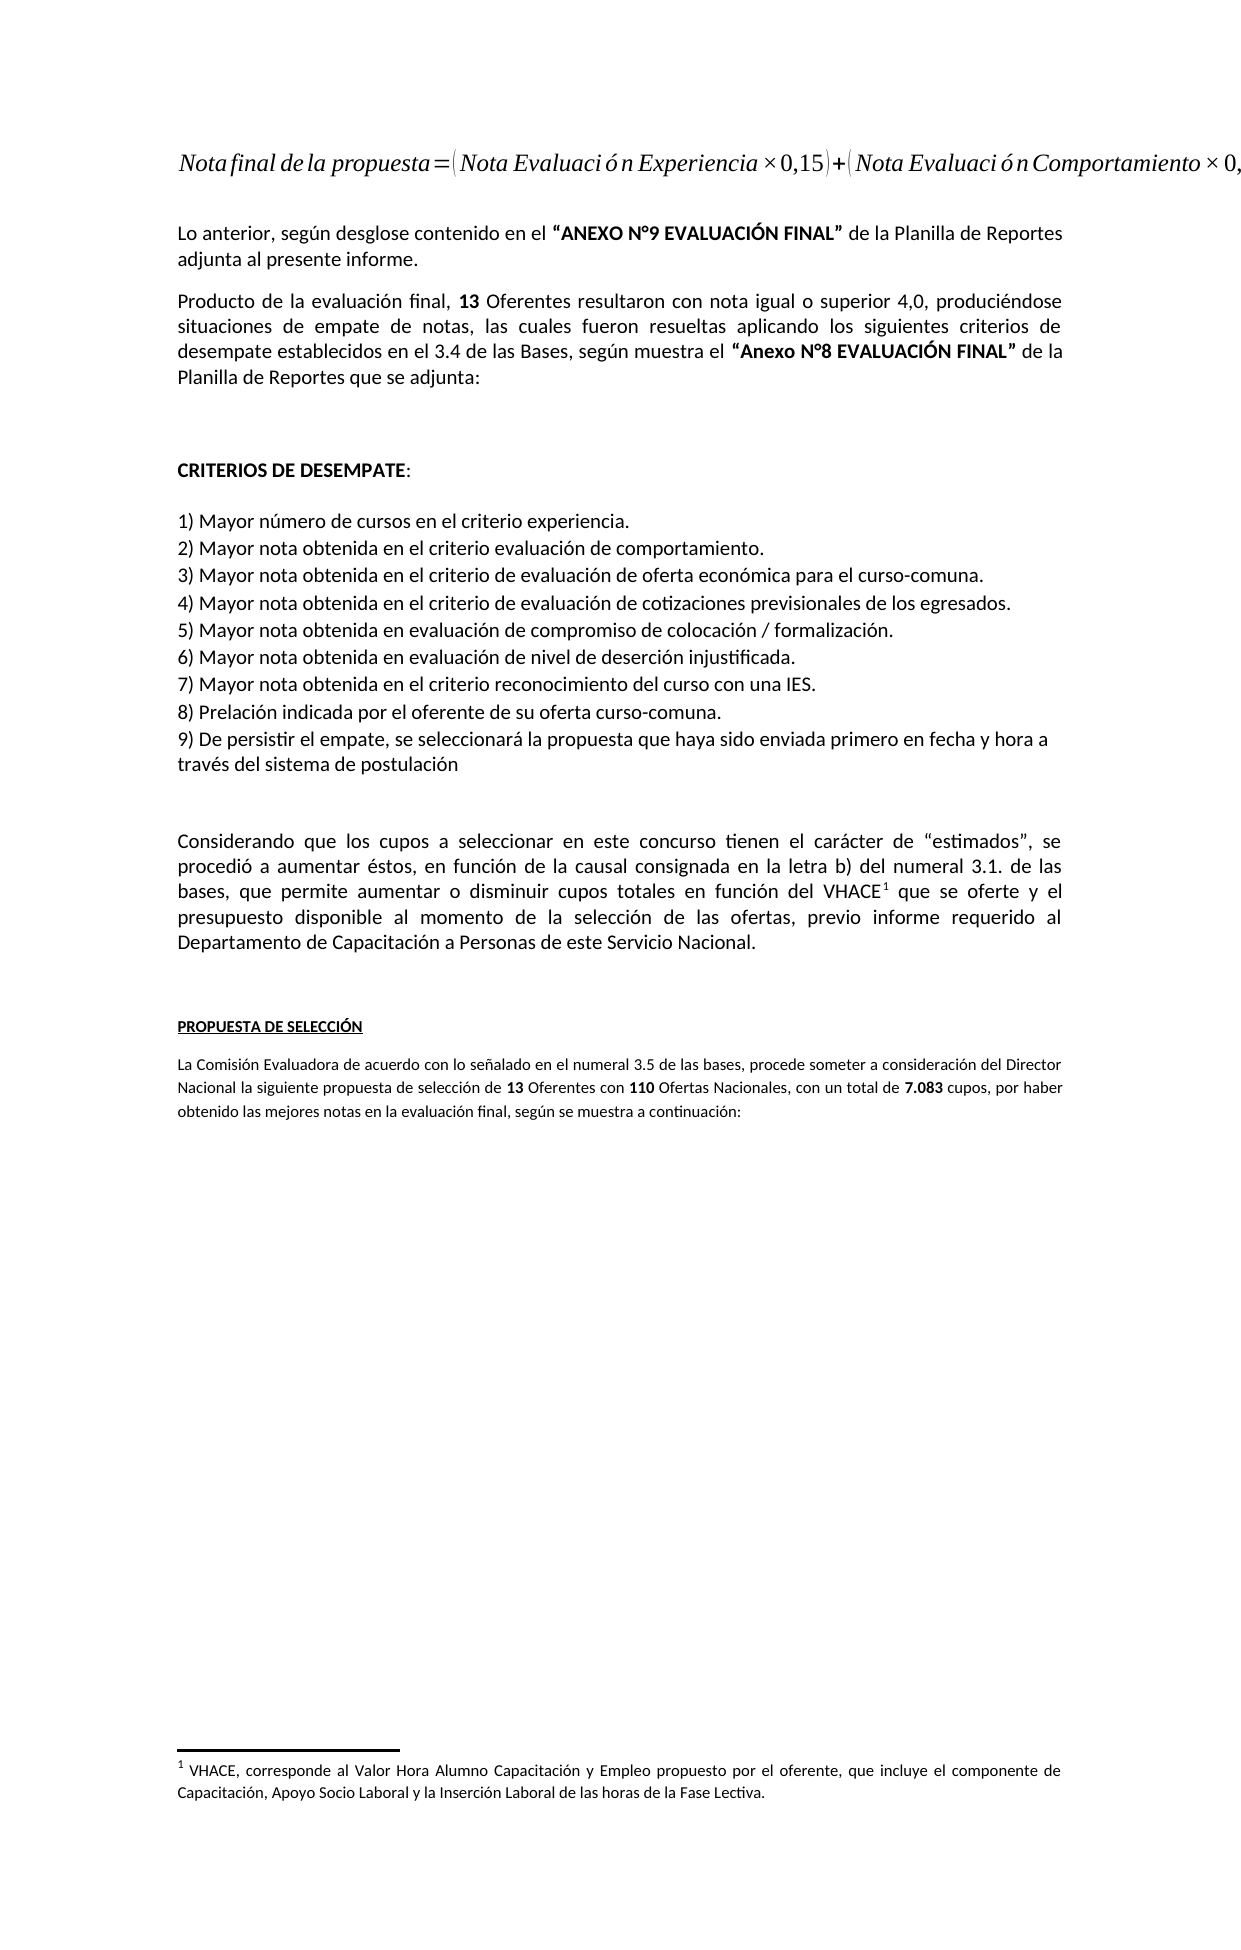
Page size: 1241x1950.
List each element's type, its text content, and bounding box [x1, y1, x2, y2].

text 8) Prelación indicada por el oferente de su oferta curso-comuna. [177, 699, 1063, 724]
text 1) Mayor número de cursos en el criterio experiencia. [177, 508, 1063, 533]
text Lo anterior, según desglose contenido en el “ANEXO N°9 EVALUACIÓN FINAL” de la Planilla de Reportes adjunta al presente informe. [177, 220, 1063, 271]
text 3) Mayor nota obtenida en el criterio de evaluación de oferta económica para el curso-comuna. [177, 562, 1063, 588]
text PROPUESTA DE SELECCIÓN [177, 1016, 1063, 1036]
text 7) Mayor nota obtenida en el criterio reconocimiento del curso con una IES. [177, 672, 1063, 697]
text 6) Mayor nota obtenida en evaluación de nivel de deserción injustificada. [177, 644, 1063, 670]
text 2) Mayor nota obtenida en el criterio evaluación de comportamiento. [177, 535, 1063, 561]
text La Comisión Evaluadora de acuerdo con lo señalado en el numeral 3.5 de las bases, procede someter a consideración del Director Nacional la siguiente propuesta de selección de 13 Oferentes con 110 Ofertas Nacionales, con un total de 7.083 cupos, por haber obtenido las mejores notas en la evaluación final, según se muestra a continuación: [177, 1054, 1063, 1121]
text 5) Mayor nota obtenida en evaluación de compromiso de colocación / formalización. [177, 617, 1063, 642]
text 9) De persistir el empate, se seleccionará la propuesta que haya sido enviada primero en fecha y hora a través del sistema de postulación [177, 726, 1063, 777]
text Producto de la evaluación final, 13 Oferentes resultaron con nota igual o superior 4,0, produciéndose situaciones de empate de notas, las cuales fueron resueltas aplicando los siguientes criterios de desempate establecidos en el 3.4 de las Bases, según muestra el “Anexo N°8 EVALUACIÓN FINAL” de la Planilla de Reportes que se adjunta: [177, 288, 1063, 389]
text 4) Mayor nota obtenida en el criterio de evaluación de cotizaciones previsionales de los egresados. [177, 590, 1063, 615]
list Considerando que los cupos a seleccionar en este concurso tienen el carácter de “estimados”, se procedió a aumentar éstos, en función de la causal consignada en la letra b) del numeral 3.1. de las bases, que permite aumentar o disminuir cupos totales en función del VHACE que se oferte y el presupuesto disponible al momento de la selección de las ofertas, previo informe requerido al Departamento de Capacitación a Personas de este Servicio Nacional. [177, 828, 1063, 955]
text CRITERIOS DE DESEMPATE: [177, 457, 1063, 482]
